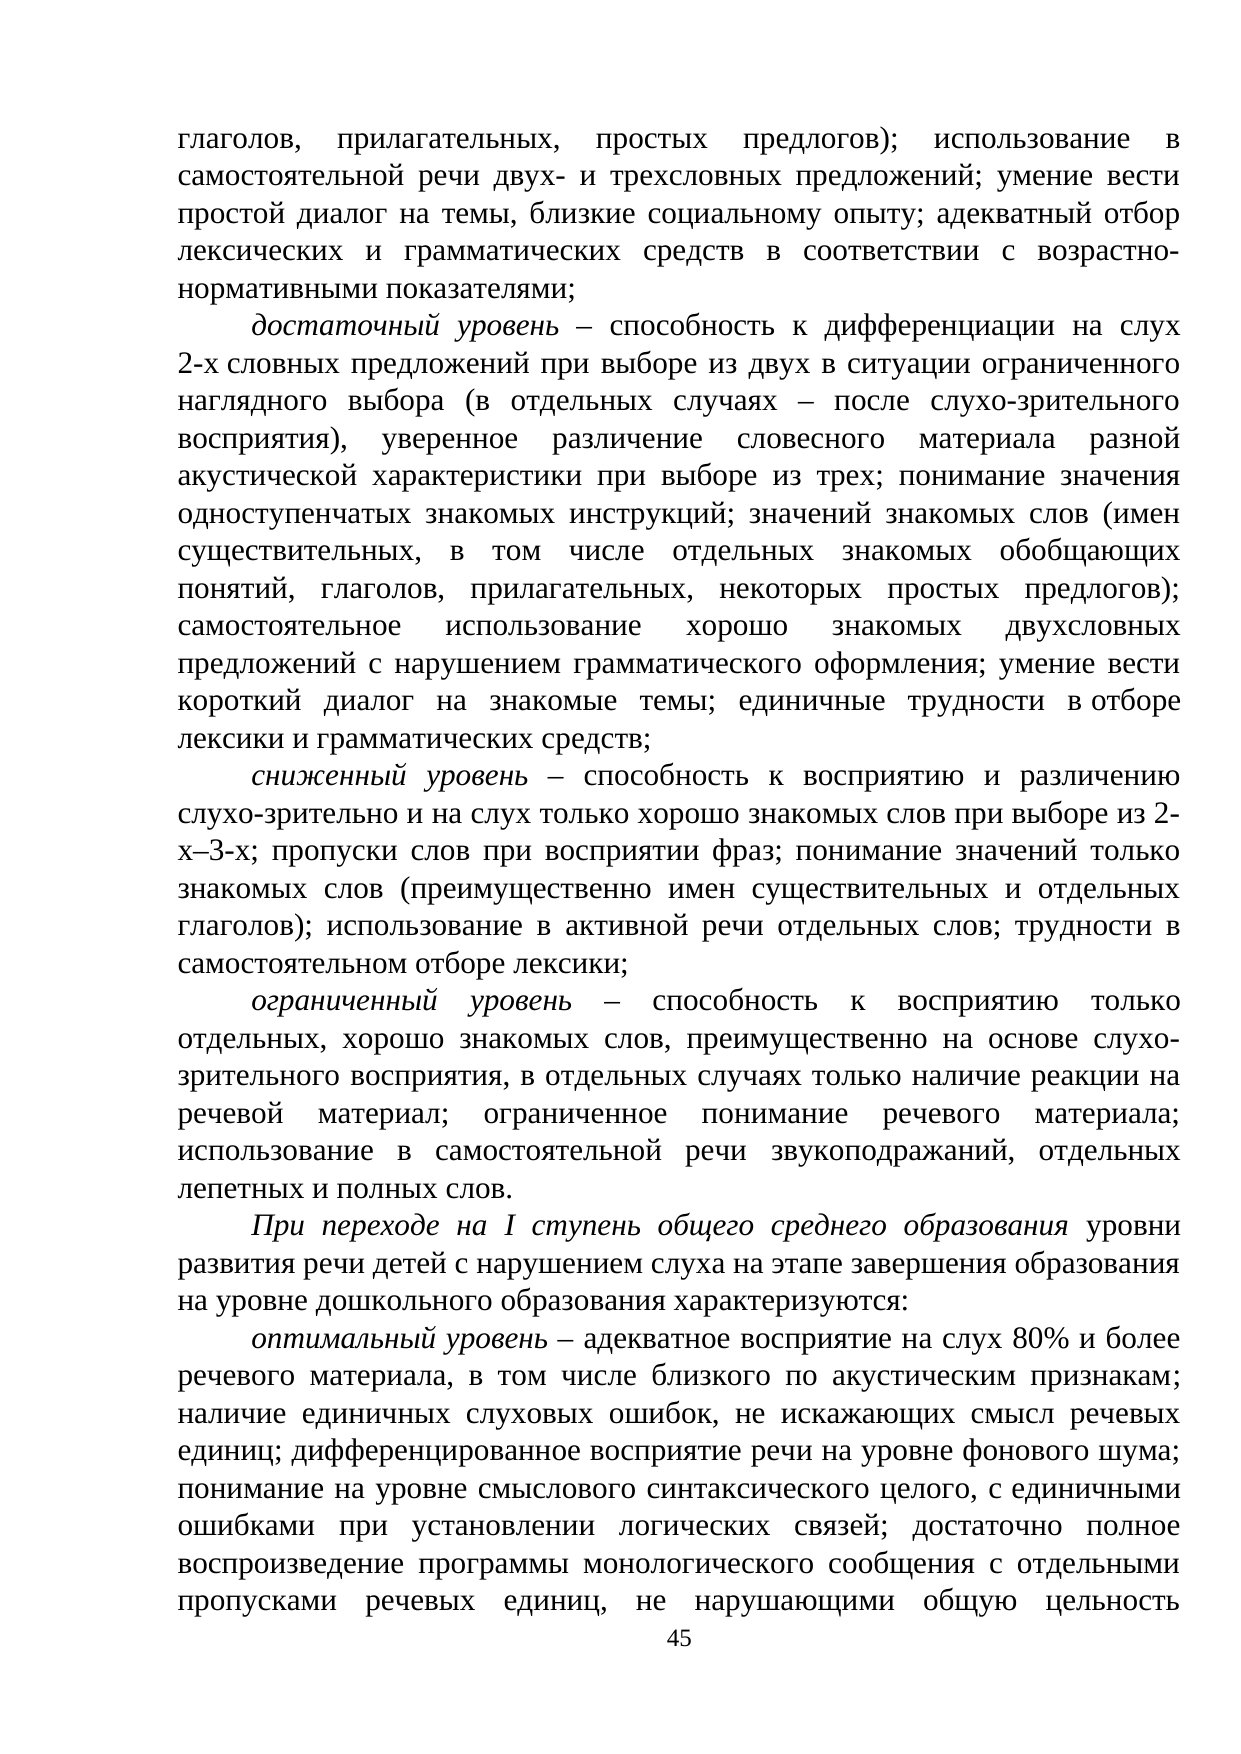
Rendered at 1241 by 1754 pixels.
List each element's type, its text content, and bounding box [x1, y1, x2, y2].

list ограниченный уровень – способность к восприятию только отдельных, хорошо знакомых слов, преимущественно на основе слухо-зрительного восприятия, в отдельных случаях только наличие реакции на речевой материал; ограниченное понимание речевого материала; использование в самостоятельной речи звукоподражаний, отдельных лепетных и полных слов. [177, 981, 1181, 1206]
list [177, 1318, 1181, 1618]
list достаточный уровень – способность к дифференциации на слух 2-х словных предложений при выборе из двух в ситуации ограниченного наглядного выбора (в отдельных случаях – после слухо-зрительного восприятия), уверенное различение словесного материала разной акустической характеристики при выборе из трех; понимание значения одноступенчатых знакомых инструкций; значений знакомых слов (имен существительных, в том числе отдельных знакомых обобщающих понятий, глаголов, прилагательных, некоторых простых предлогов); самостоятельное использование хорошо знакомых двухсловных предложений с нарушением грамматического оформления; умение вести короткий диалог на знакомые темы; единичные трудности в отборе лексики и грамматических средств; [177, 306, 1181, 756]
list При переходе на I ступень общего среднего образования уровни развития речи детей с нарушением слуха на этапе завершения образования на уровне дошкольного образования характеризуются: [177, 1206, 1181, 1318]
list сниженный уровень – способность к восприятию и различению слухо-зрительно и на слух только хорошо знакомых слов при выборе из 2-х–3-х; пропуски слов при восприятии фраз; понимание значений только знакомых слов (преимущественно имен существительных и отдельных глаголов); использование в активной речи отдельных слов; трудности в самостоятельном отборе лексики; [177, 756, 1181, 981]
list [177, 118, 1181, 306]
